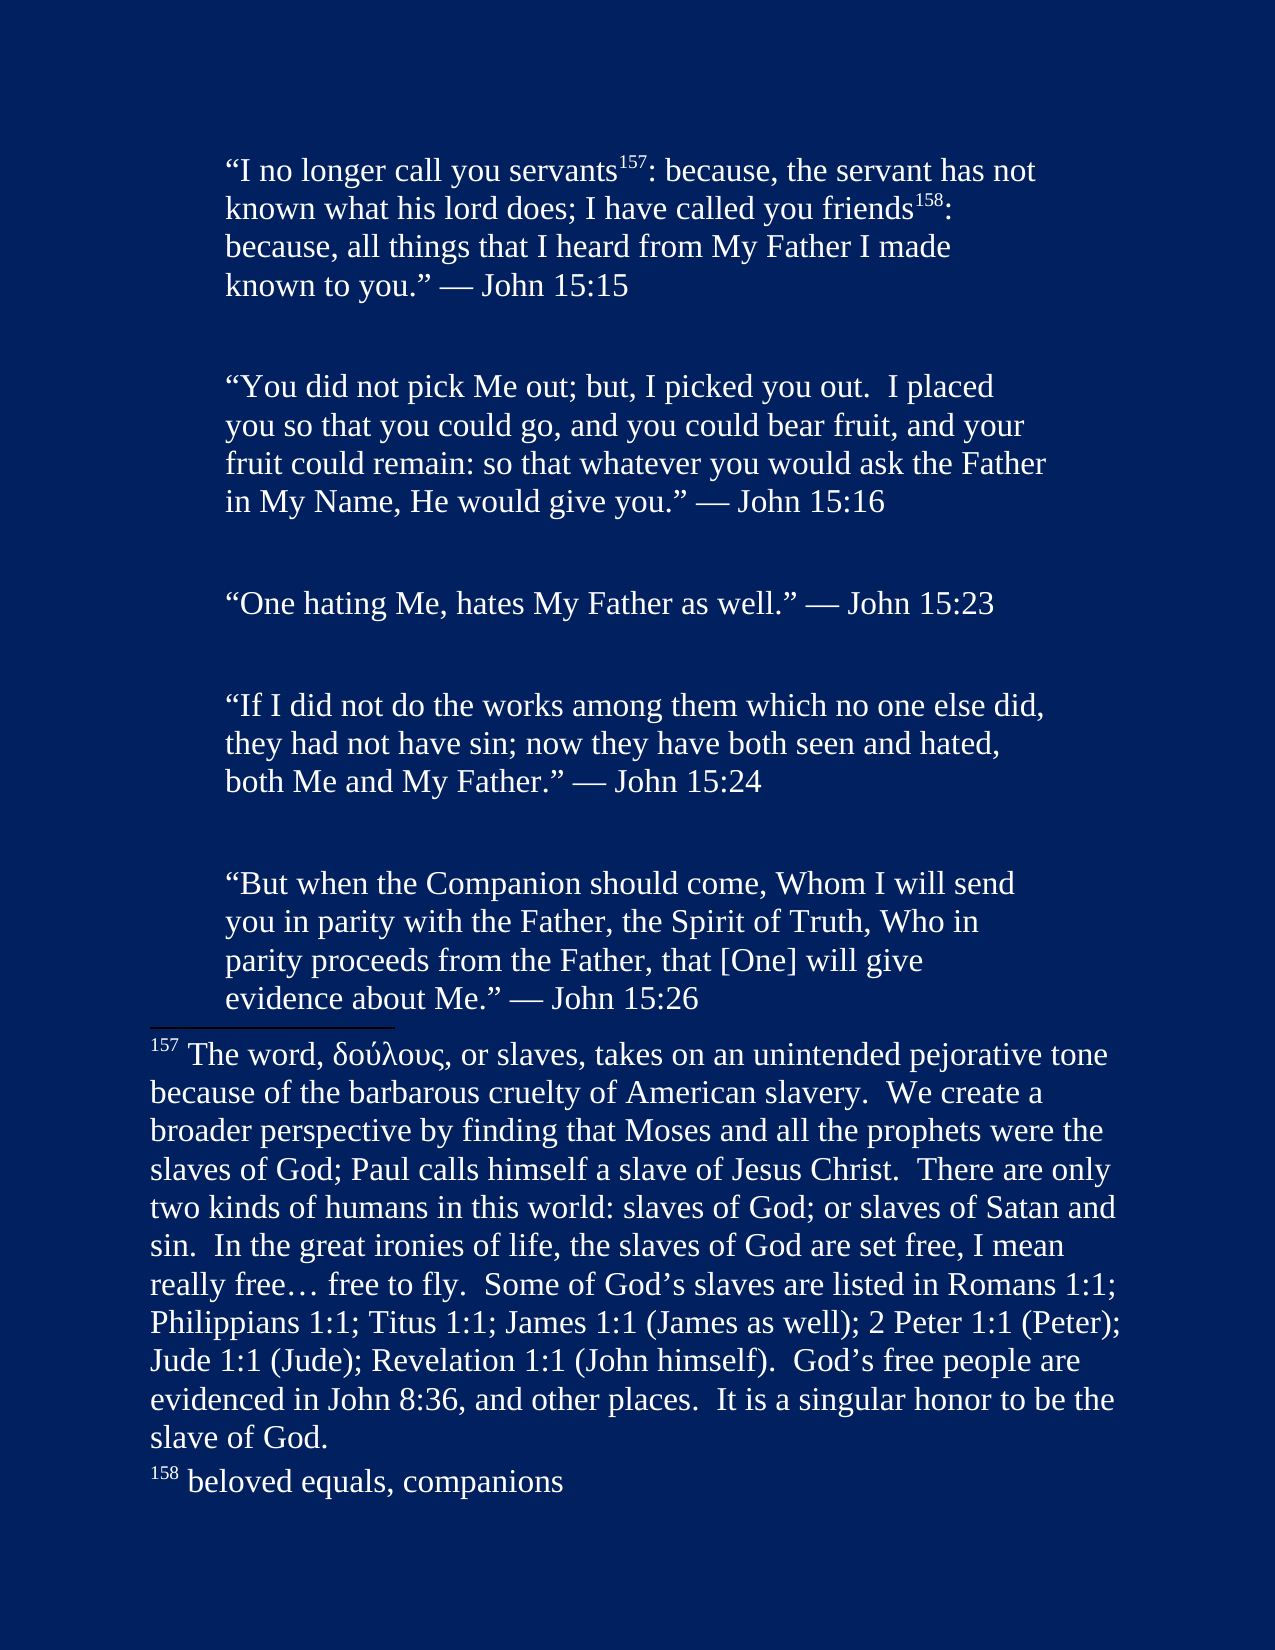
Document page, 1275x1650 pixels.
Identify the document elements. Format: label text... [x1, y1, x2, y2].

text “You did not pick Me out; but, I picked you out. I placed you so that you could go, and you could bear fruit, and your fruit could remain: so that whatever you would ask the Father in My Name, He would give you.” — John 15:16 [225, 367, 1050, 520]
text “But when the Companion should come, Whom I will send you in parity with the Father, the Spirit of Truth, Who in parity proceeds from the Father, that [One] will give evidence about Me.” — John 15:26 [225, 863, 1050, 1017]
text “If I did not do the works among them which no one else did, they had not have sin; now they have both seen and hated, both Me and My Father.” — John 15:24 [225, 685, 1050, 800]
text “One hating Me, hates My Father as well.” — John 15:23 [225, 583, 1050, 622]
text “I no longer call you servants: because, the servant has not known what his lord does; I have called you friends: because, all things that I heard from My Father I made known to you.” — John 15:15 [225, 150, 1050, 303]
